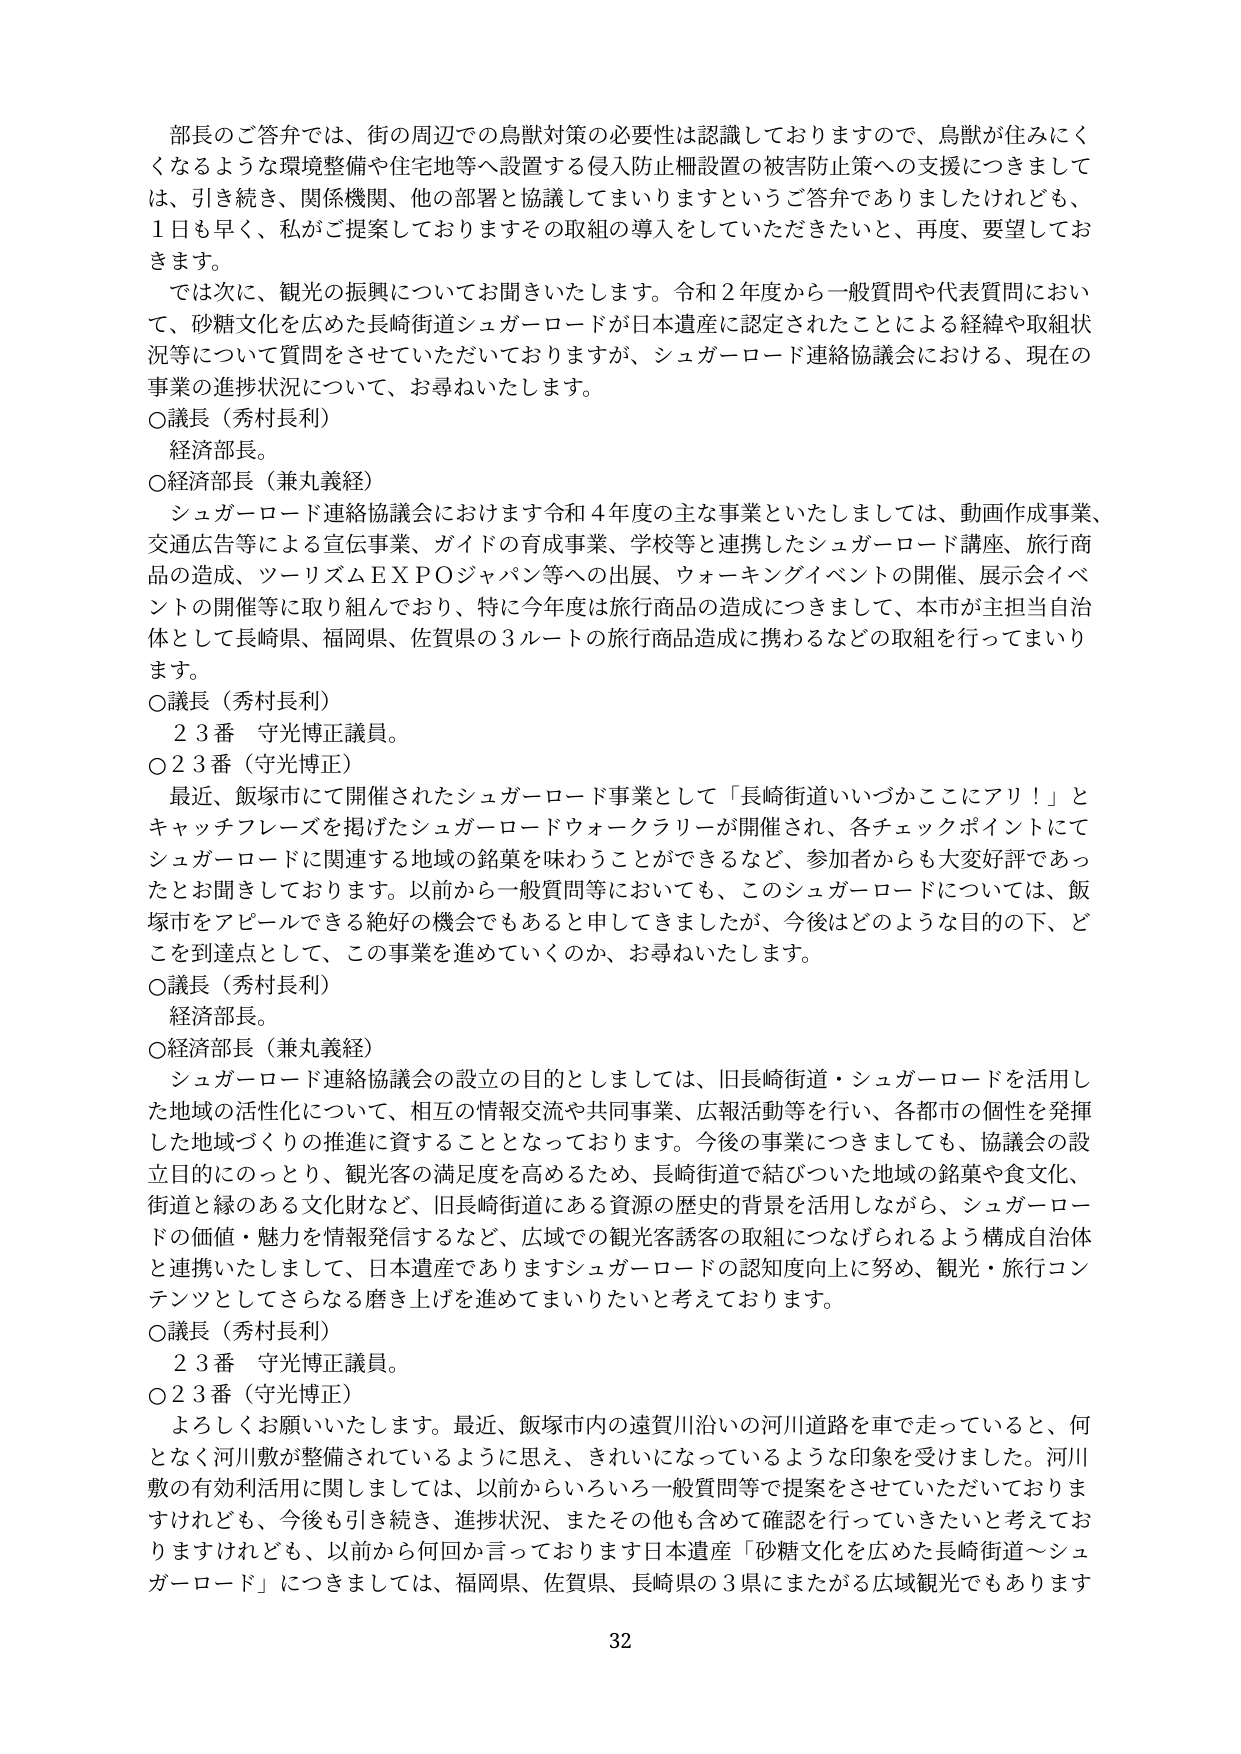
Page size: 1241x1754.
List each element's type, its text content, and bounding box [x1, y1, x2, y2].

text ○議長（秀村長利） [148, 684, 1092, 716]
text では次に、観光の振興についてお聞きいたします。令和２年度から一般質問や代表質問において、砂糖文化を広めた長崎街道シュガーロードが日本遺産に認定されたことによる経緯や取組状況等について質問をさせていただいておりますが、シュガーロード連絡協議会における、現在の事業の進捗状況について、お尋ねいたします。 [148, 275, 1092, 401]
text ２３番 守光博正議員。 [148, 1346, 1092, 1377]
text シュガーロード連絡協議会におけます令和４年度の主な事業といたしましては、動画作成事業、交通広告等による宣伝事業、ガイドの育成事業、学校等と連携したシュガーロード講座、旅行商品の造成、ツーリズムＥＸＰＯジャパン等への出展、ウォーキングイベントの開催、展示会イベントの開催等に取り組んでおり、特に今年度は旅行商品の造成につきまして、本市が主担当自治体として長崎県、福岡県、佐賀県の３ルートの旅行商品造成に携わるなどの取組を行ってまいります。 [148, 496, 1092, 684]
text 経済部長。 [148, 999, 1092, 1031]
text 部長のご答弁では、街の周辺での鳥獣対策の必要性は認識しておりますので、鳥獣が住みにくくなるような環境整備や住宅地等へ設置する侵入防止柵設置の被害防止策への支援につきましては、引き続き、関係機関、他の部署と協議してまいりますというご答弁でありましたけれども、１日も早く、私がご提案しておりますその取組の導入をしていただきたいと、再度、要望しておきます。 [148, 118, 1092, 275]
text 最近、飯塚市にて開催されたシュガーロード事業として「長崎街道いいづかここにアリ！」とキャッチフレーズを掲げたシュガーロードウォークラリーが開催され、各チェックポイントにてシュガーロードに関連する地域の銘菓を味わうことができるなど、参加者からも大変好評であったとお聞きしております。以前から一般質問等においても、このシュガーロードについては、飯塚市をアピールできる絶好の機会でもあると申してきましたが、今後はどのような目的の下、どこを到達点として、この事業を進めていくのか、お尋ねいたします。 [148, 779, 1092, 968]
text ○議長（秀村長利） [148, 401, 1092, 433]
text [148, 1409, 1092, 1597]
text ○経済部長（兼丸義経） [148, 464, 1092, 496]
text ○議長（秀村長利） [148, 968, 1092, 999]
text ○２３番（守光博正） [148, 748, 1092, 779]
text ○議長（秀村長利） [148, 1314, 1092, 1346]
text ２３番 守光博正議員。 [148, 716, 1092, 748]
text シュガーロード連絡協議会の設立の目的としましては、旧長崎街道・シュガーロードを活用した地域の活性化について、相互の情報交流や共同事業、広報活動等を行い、各都市の個性を発揮した地域づくりの推進に資することとなっております。今後の事業につきましても、協議会の設立目的にのっとり、観光客の満足度を高めるため、長崎街道で結びついた地域の銘菓や食文化、街道と縁のある文化財など、旧長崎街道にある資源の歴史的背景を活用しながら、シュガーロードの価値・魅力を情報発信するなど、広域での観光客誘客の取組につなげられるよう構成自治体と連携いたしまして、日本遺産でありますシュガーロードの認知度向上に努め、観光・旅行コンテンツとしてさらなる磨き上げを進めてまいりたいと考えております。 [148, 1062, 1092, 1314]
text 経済部長。 [148, 433, 1092, 464]
text ○２３番（守光博正） [148, 1377, 1092, 1409]
text ○経済部長（兼丸義経） [148, 1031, 1092, 1062]
